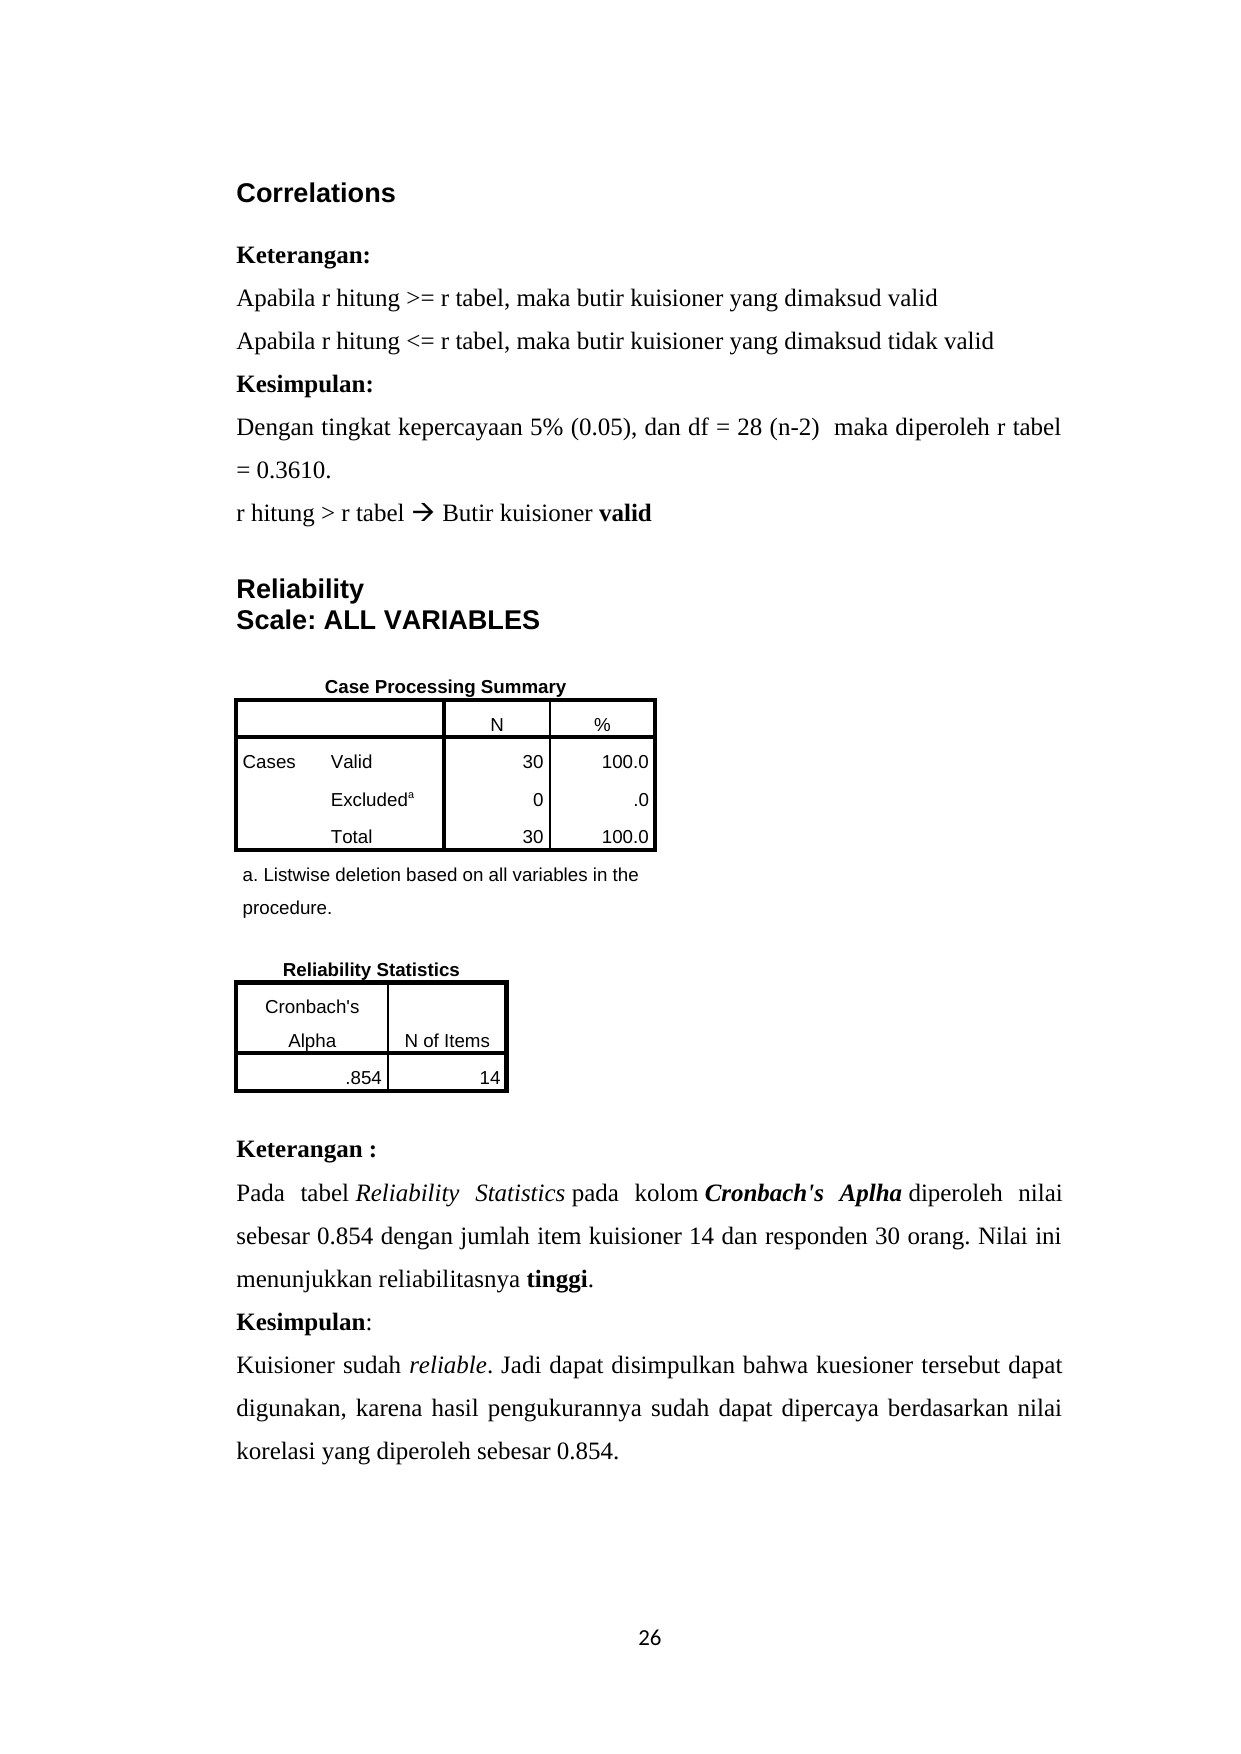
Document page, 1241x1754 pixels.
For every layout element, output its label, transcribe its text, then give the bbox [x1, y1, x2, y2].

table_cell 14 [389, 1055, 504, 1089]
text Apabila r hitung <= r tabel, maka butir kuisioner yang dimaksud tidak valid [236, 326, 1063, 355]
table_header Case Processing Summary [236, 664, 655, 697]
table_cell 100.0 [551, 739, 653, 772]
text Pada tabel Reliability Statistics pada kolom Cronbach's Aplha diperoleh nilai sebesar 0.854 dengan jumlah item kuisioner 14 dan responden 30 orang. Nilai ini menunjukkan reliabilitasnya tinggi. [236, 1178, 1063, 1293]
table_cell a. Listwise deletion based on all variables in the procedure. [236, 852, 655, 918]
table_cell N of Items [389, 985, 504, 1051]
table_cell Valid [324, 739, 442, 772]
table_cell .854 [238, 1055, 387, 1089]
text Scale: ALL VARIABLES [236, 604, 1063, 635]
text Kesimpulan: [236, 1307, 1063, 1336]
table_header Reliability Statistics [236, 947, 506, 980]
text Reliability [236, 573, 1063, 604]
text Kesimpulan: [236, 369, 1063, 398]
text Dengan tingkat kepercayaan 5% (0.05), dan df = 28 (n-2) maka diperoleh r tabel = 0.3610. [236, 412, 1063, 484]
table_cell Cronbach's Alpha [238, 985, 387, 1051]
table_cell 30 [446, 810, 549, 847]
table_cell 0 [446, 773, 549, 810]
table_cell [238, 702, 442, 735]
table_cell .0 [551, 773, 653, 810]
text Apabila r hitung >= r tabel, maka butir kuisioner yang dimaksud valid [236, 283, 1063, 312]
table_cell Excludeda [324, 773, 442, 810]
table_cell Cases [238, 739, 324, 847]
table_cell N [446, 702, 549, 735]
text Correlations [236, 177, 1063, 208]
table_cell 100.0 [551, 810, 653, 847]
text r hitung > r tabel Butir kuisioner valid [236, 498, 1063, 527]
text Keterangan: [236, 240, 1063, 268]
table_cell 30 [446, 739, 549, 772]
table_cell % [551, 702, 653, 735]
text Keterangan : [236, 1134, 1063, 1163]
table_cell Total [324, 810, 442, 847]
text Kuisioner sudah reliable. Jadi dapat disimpulkan bahwa kuesioner tersebut dapat digunakan, karena hasil pengukurannya sudah dapat dipercaya berdasarkan nilai korelasi yang diperoleh sebesar 0.854. [236, 1350, 1063, 1465]
